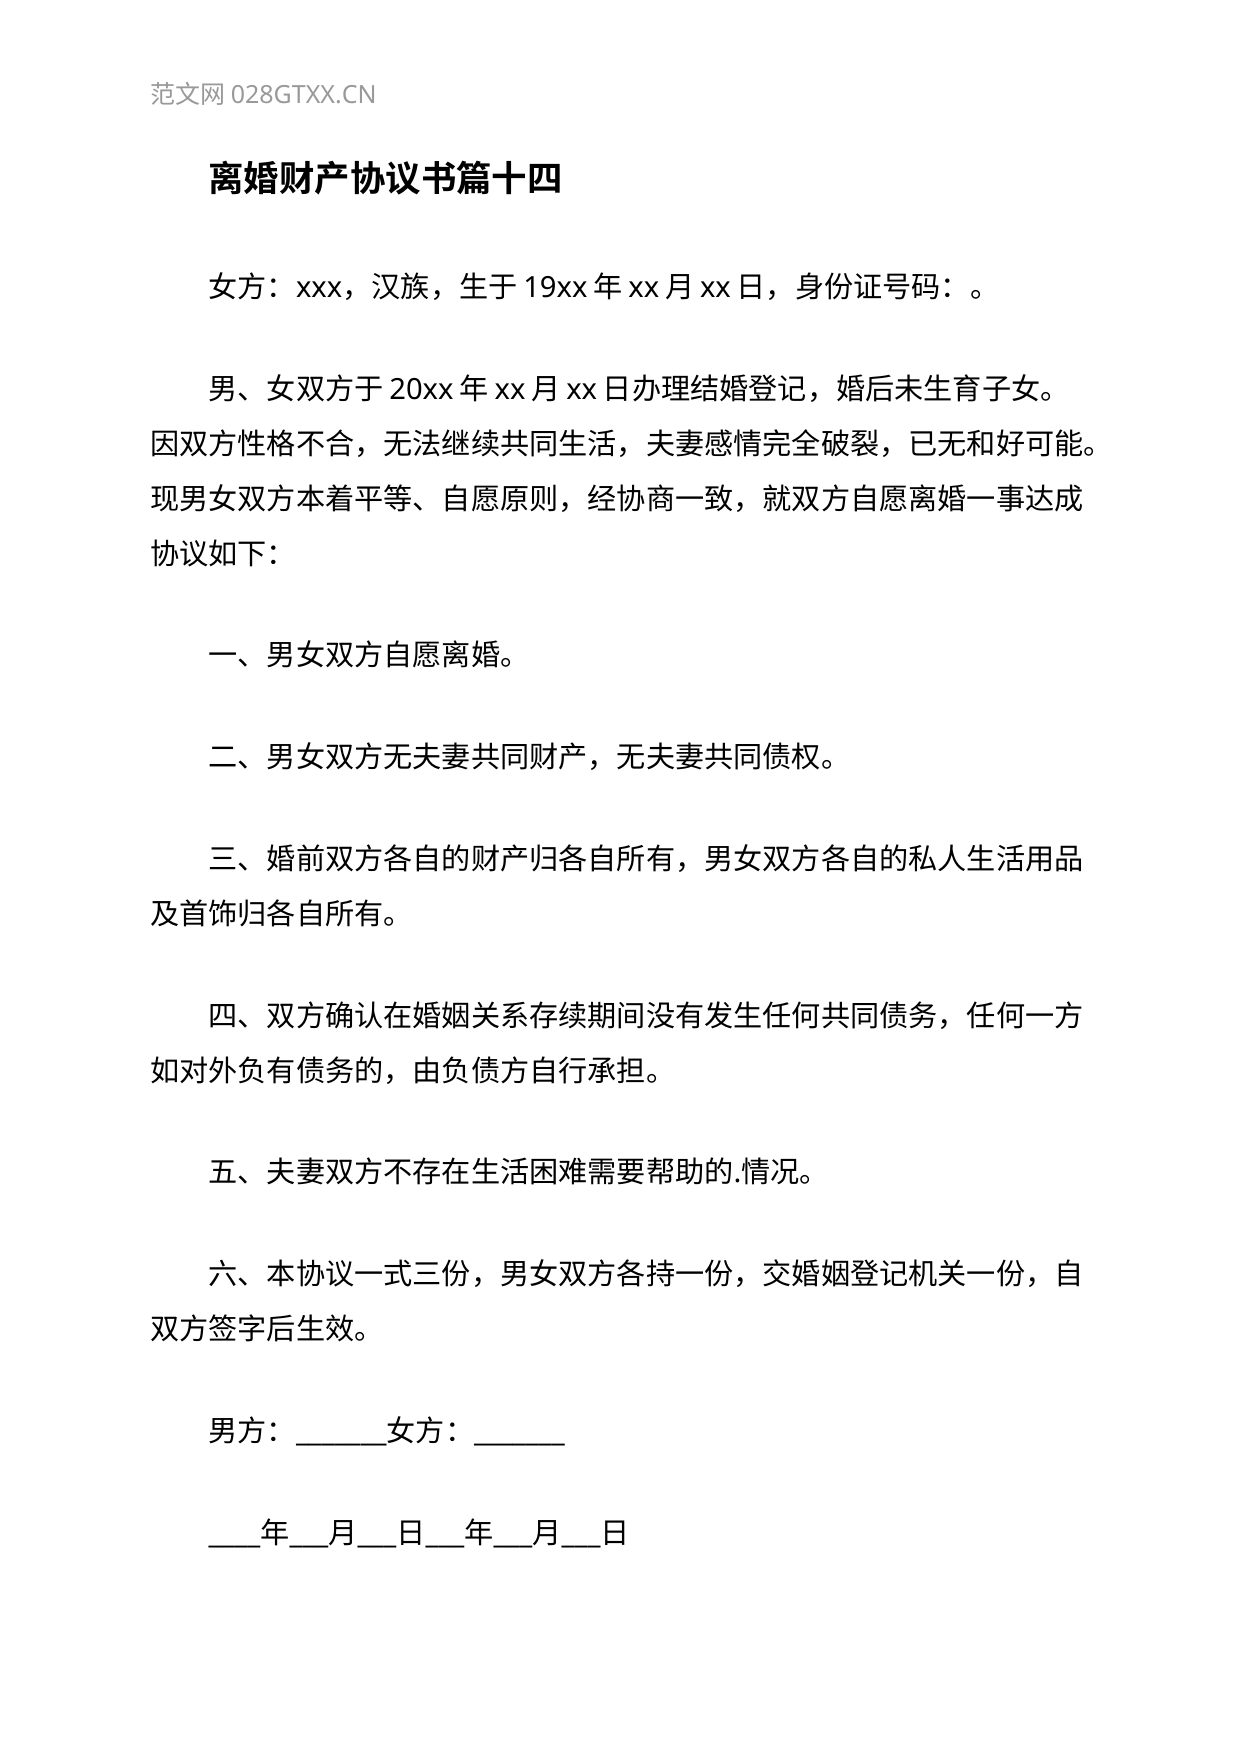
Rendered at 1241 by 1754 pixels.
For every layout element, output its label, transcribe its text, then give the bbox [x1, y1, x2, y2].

text 五、夫妻双方不存在生活困难需要帮助的.情况。 [150, 1149, 1090, 1191]
text 一、男女双方自愿离婚。 [150, 632, 1090, 674]
text 四、双方确认在婚姻关系存续期间没有发生任何共同债务，任何一方如对外负有债务的，由负债方自行承担。 [150, 992, 1090, 1089]
text 男方：_______女方：_______ [150, 1407, 1090, 1450]
text 二、男女双方无夫妻共同财产，无夫妻共同债权。 [150, 734, 1090, 776]
text 男、女双方于20xx年xx月xx日办理结婚登记，婚后未生育子女。因双方性格不合，无法继续共同生活，夫妻感情完全破裂，已无和好可能。现男女双方本着平等、自愿原则，经协商一致，就双方自愿离婚一事达成协议如下： [150, 365, 1090, 572]
text 六、本协议一式三份，男女双方各持一份，交婚姻登记机关一份，自双方签字后生效。 [150, 1251, 1090, 1348]
text 离婚财产协议书篇十四 [150, 150, 1090, 201]
text 女方：xxx，汉族，生于19xx年xx月xx日，身份证号码：。 [150, 263, 1090, 306]
text ____年___月___日___年___月___日 [150, 1509, 1090, 1552]
text 三、婚前双方各自的财产归各自所有，男女双方各自的私人生活用品及首饰归各自所有。 [150, 836, 1090, 933]
